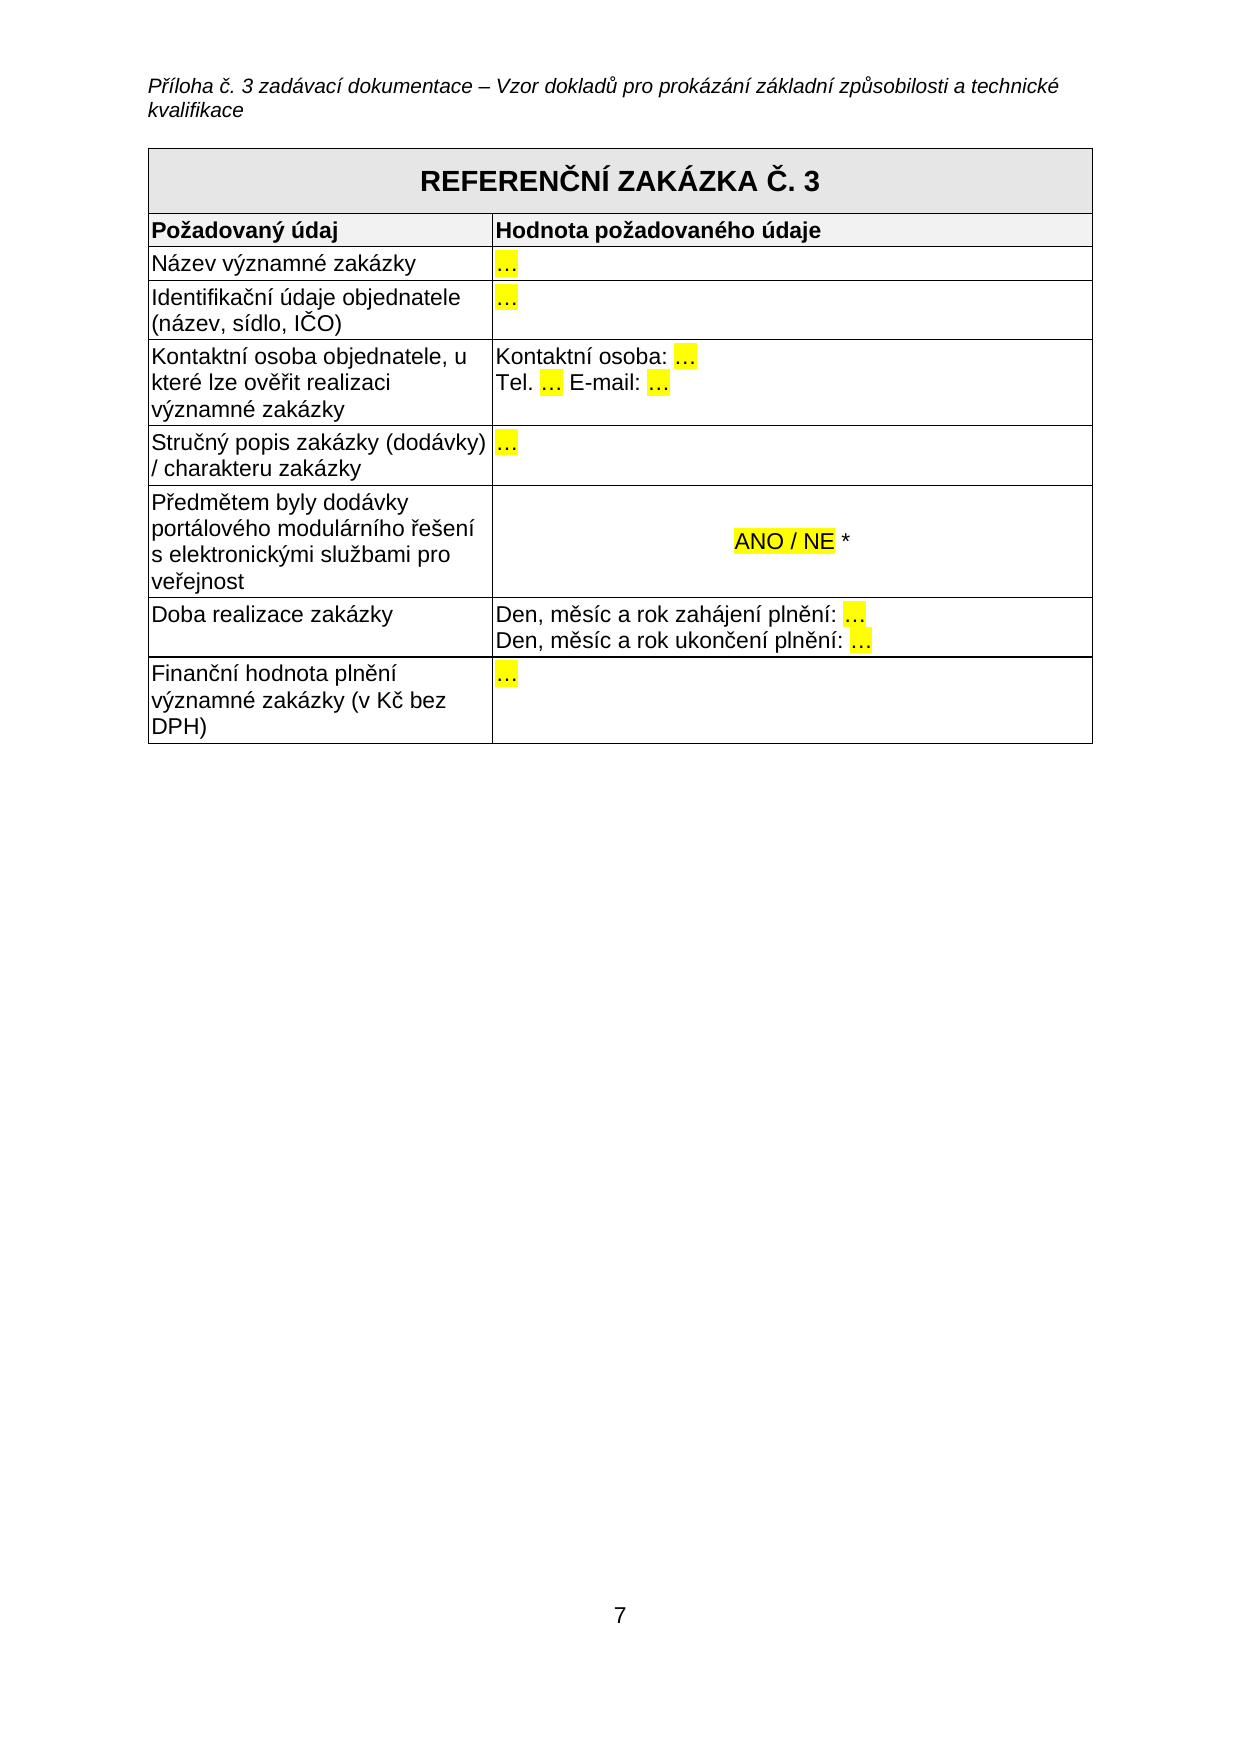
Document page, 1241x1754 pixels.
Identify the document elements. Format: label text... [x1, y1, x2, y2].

table_cell Stručný popis zakázky (dodávky) / charakteru zakázky [149, 426, 492, 484]
table_header referenční zakázka č. 3 [149, 149, 1092, 213]
table_cell Název významné zakázky [149, 247, 492, 279]
table_cell Finanční hodnota plnění významné zakázky (v Kč bez DPH) [149, 658, 492, 742]
table_cell Den, měsíc a rok zahájení plnění: … Den, měsíc a rok ukončení plnění: … [493, 598, 1092, 656]
table_cell Kontaktní osoba: … Tel. … E-mail: … [493, 340, 1092, 425]
table_cell ANO / NE * [493, 486, 1092, 597]
table_cell Předmětem byly dodávky portálového modulárního řešení s elektronickými službami pro veřejnost [149, 486, 492, 597]
table_cell … [493, 247, 1092, 279]
table_cell Identifikační údaje objednatele (název, sídlo, IČO) [149, 281, 492, 339]
table_cell Kontaktní osoba objednatele, u které lze ověřit realizaci významné zakázky [149, 340, 492, 425]
table_cell … [493, 281, 1092, 339]
table_cell … [493, 426, 1092, 484]
table_cell Požadovaný údaj [149, 214, 492, 246]
table_cell Doba realizace zakázky [149, 598, 492, 656]
table_cell Hodnota požadovaného údaje [493, 214, 1092, 246]
table_cell … [493, 658, 1092, 742]
